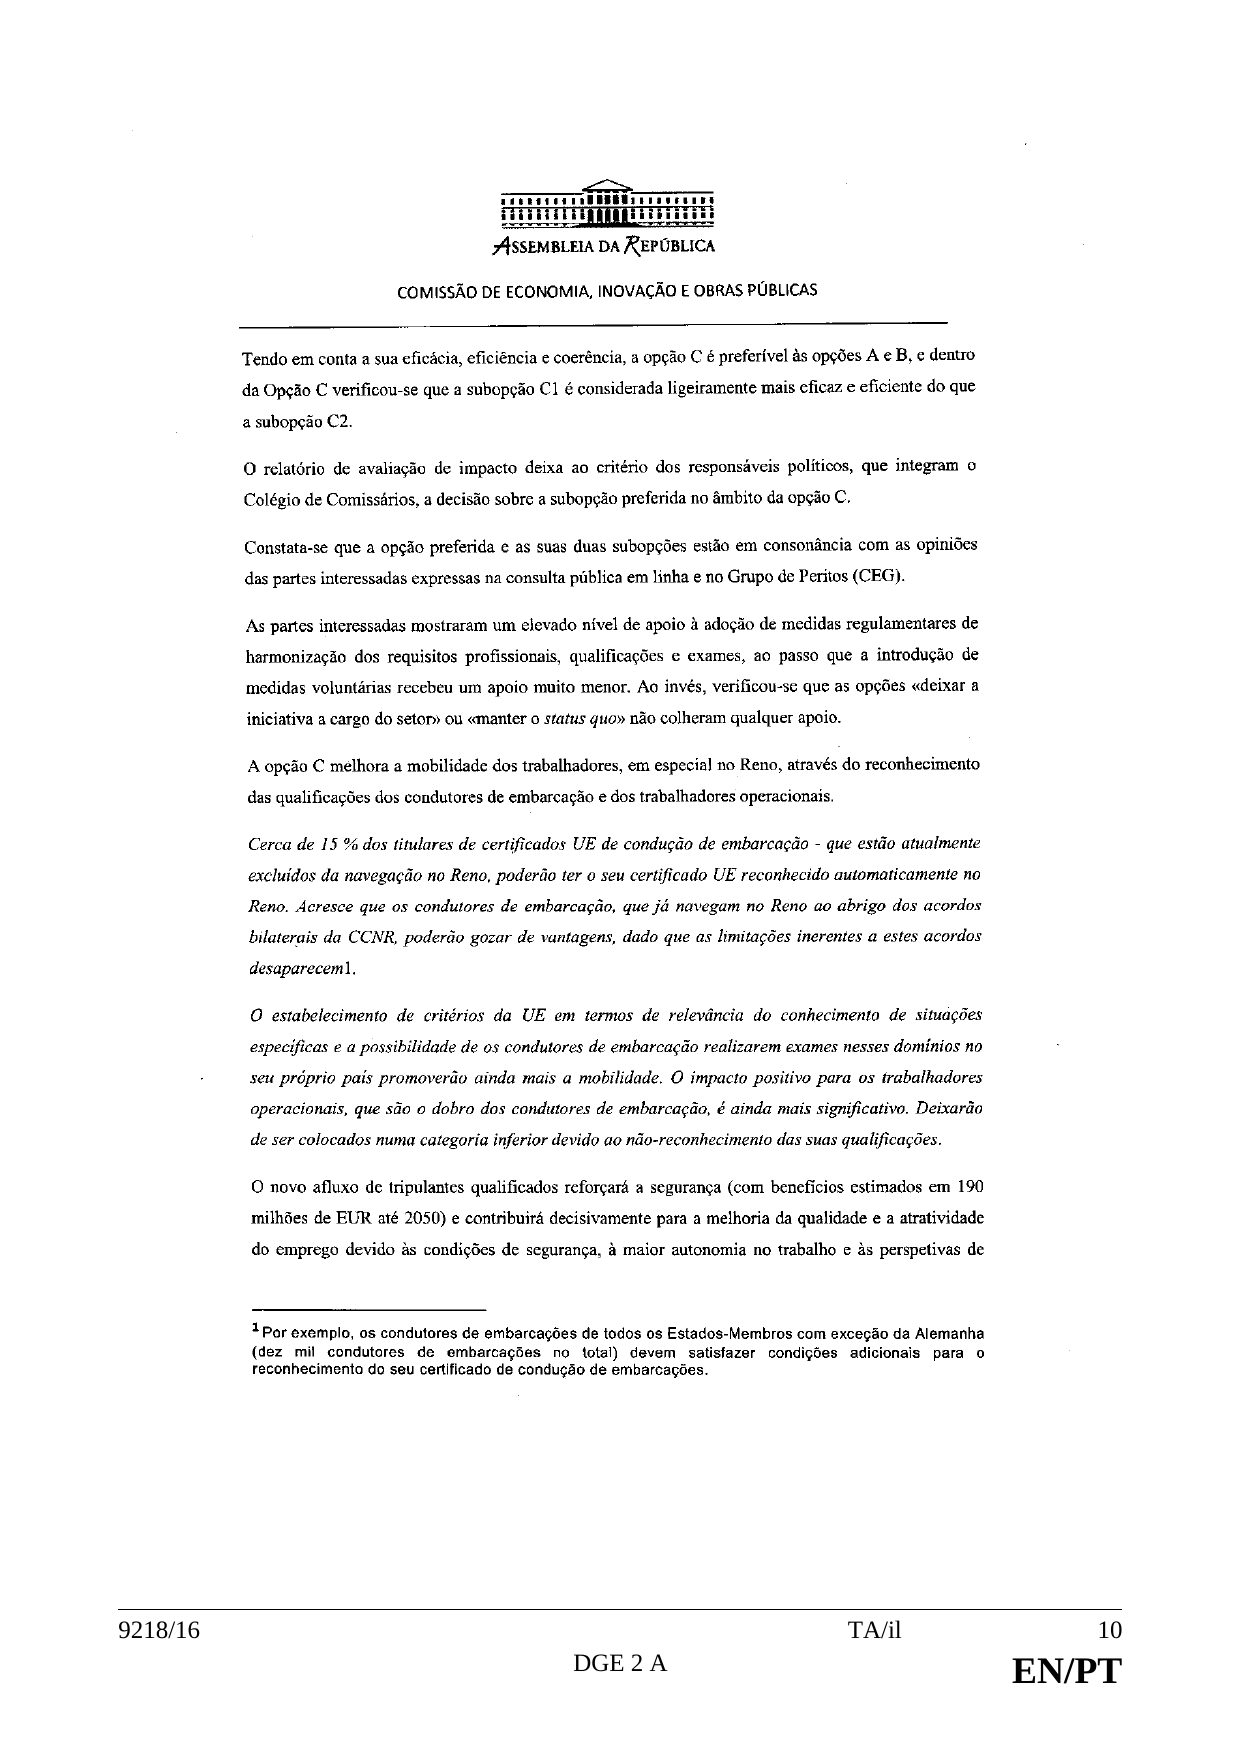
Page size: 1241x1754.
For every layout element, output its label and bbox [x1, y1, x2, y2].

picture [118, 118, 1123, 1501]
